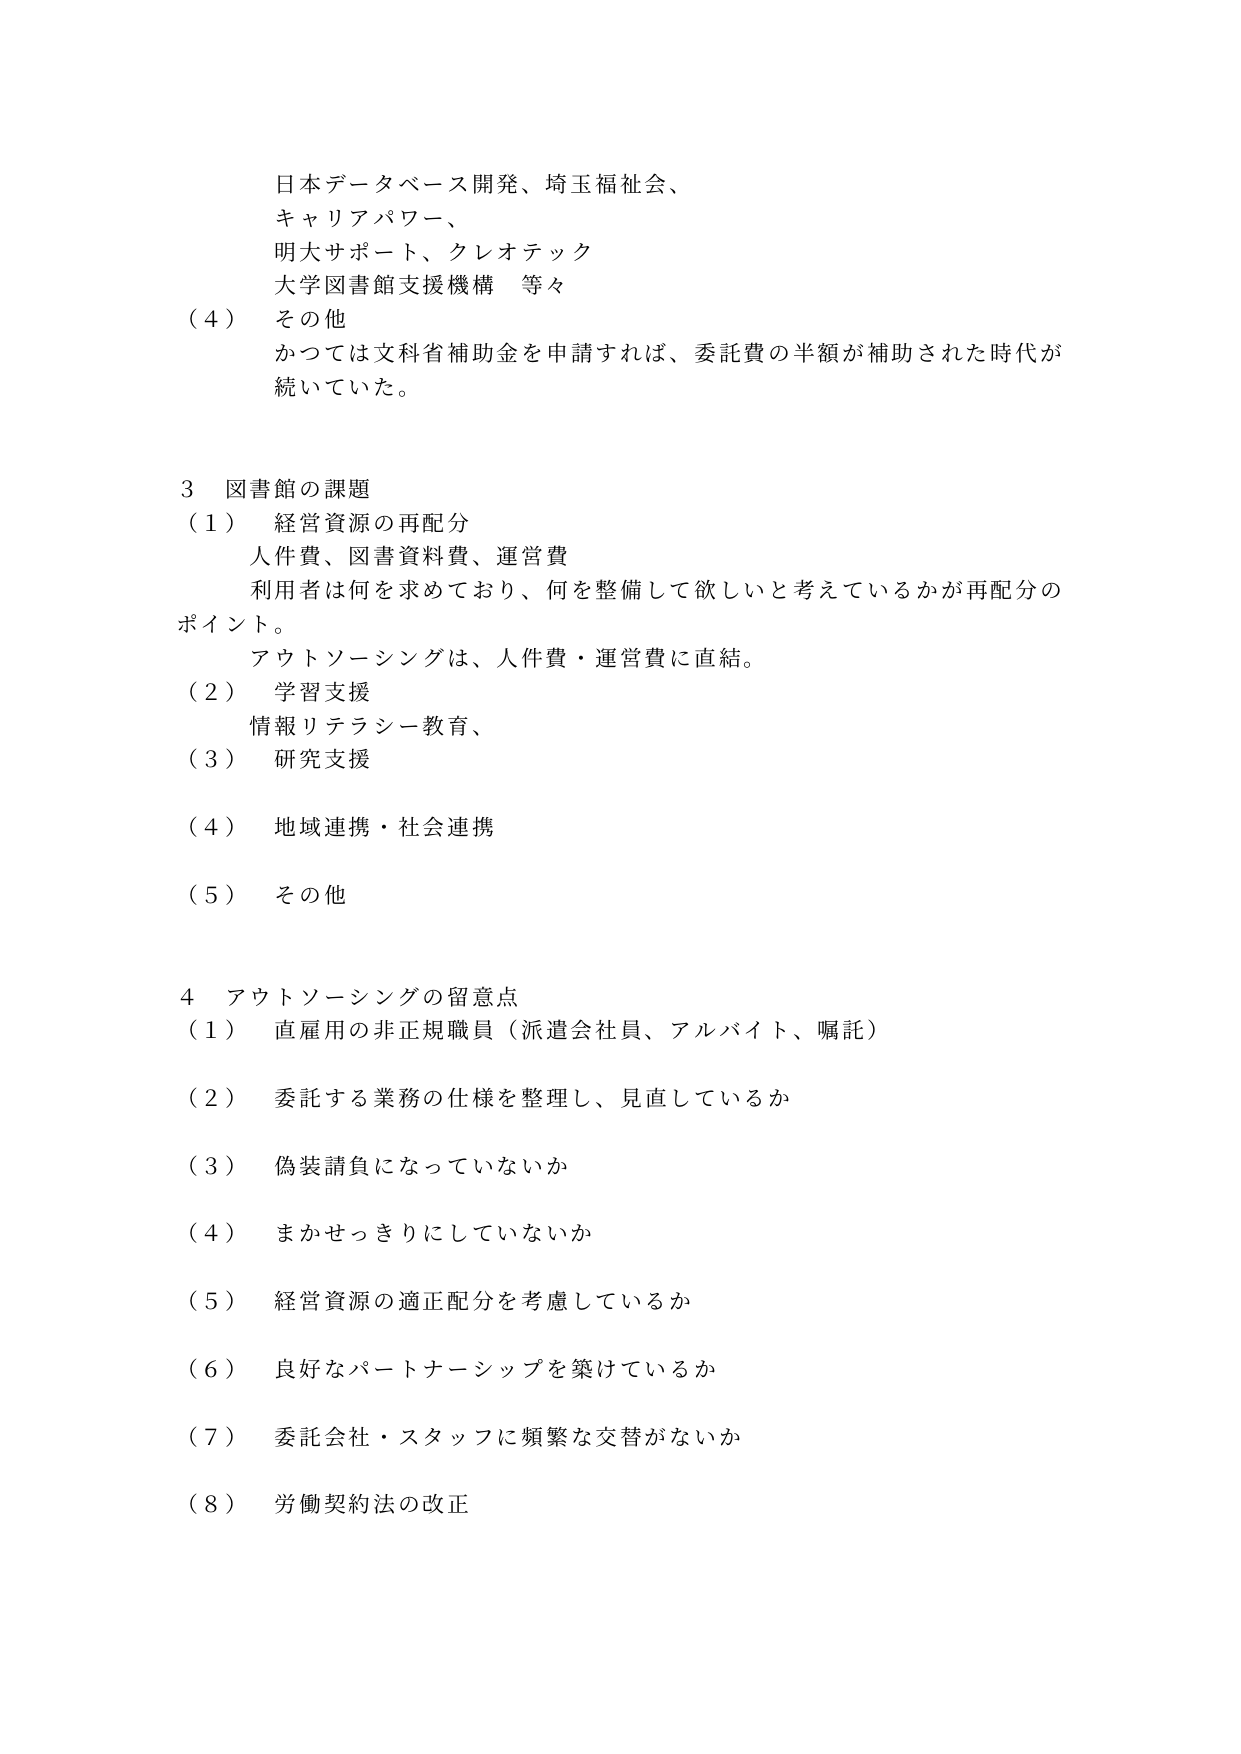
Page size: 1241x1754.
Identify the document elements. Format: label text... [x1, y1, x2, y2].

list 委託会社・スタッフに頻繁な交替がないか [176, 1419, 1064, 1452]
list 研究支援 [176, 742, 1064, 775]
list その他 [176, 301, 1064, 335]
list まかせっきりにしていないか [176, 1216, 1064, 1249]
list キャリアパワー、 [262, 200, 1064, 234]
text ３ 図書館の課題 [176, 471, 1064, 504]
list 学習支援 [176, 674, 1064, 708]
list 地域連携・社会連携 [176, 809, 1064, 843]
list 経営資源の再配分 [176, 504, 1064, 538]
list 良好なパートナーシップを築けているか [176, 1351, 1064, 1385]
text 情報リテラシー教育、 [176, 708, 1064, 742]
list 経営資源の適正配分を考慮しているか [176, 1283, 1064, 1317]
list かつては文科省補助金を申請すれば、委託費の半額が補助された時代が続いていた。 [251, 335, 1064, 403]
list 偽装請負になっていないか [176, 1148, 1064, 1182]
list その他 [176, 877, 1064, 911]
list 明大サポート、クレオテック [262, 234, 1064, 268]
text 利用者は何を求めており、何を整備して欲しいと考えているかが再配分のポイント。 [176, 572, 1064, 640]
text 人件費、図書資料費、運営費 [176, 538, 1064, 572]
list 大学図書館支援機構 等々 [262, 268, 1064, 301]
list 直雇用の非正規職員（派遣会社員、アルバイト、嘱託） [176, 1012, 1064, 1046]
text アウトソーシングは、人件費・運営費に直結。 [176, 640, 1064, 674]
text ４ アウトソーシングの留意点 [176, 978, 1064, 1012]
list 日本データベース開発、埼玉福祉会、 [262, 166, 1064, 200]
list 労働契約法の改正 [176, 1486, 1064, 1520]
list 委託する業務の仕様を整理し、見直しているか [176, 1080, 1064, 1114]
